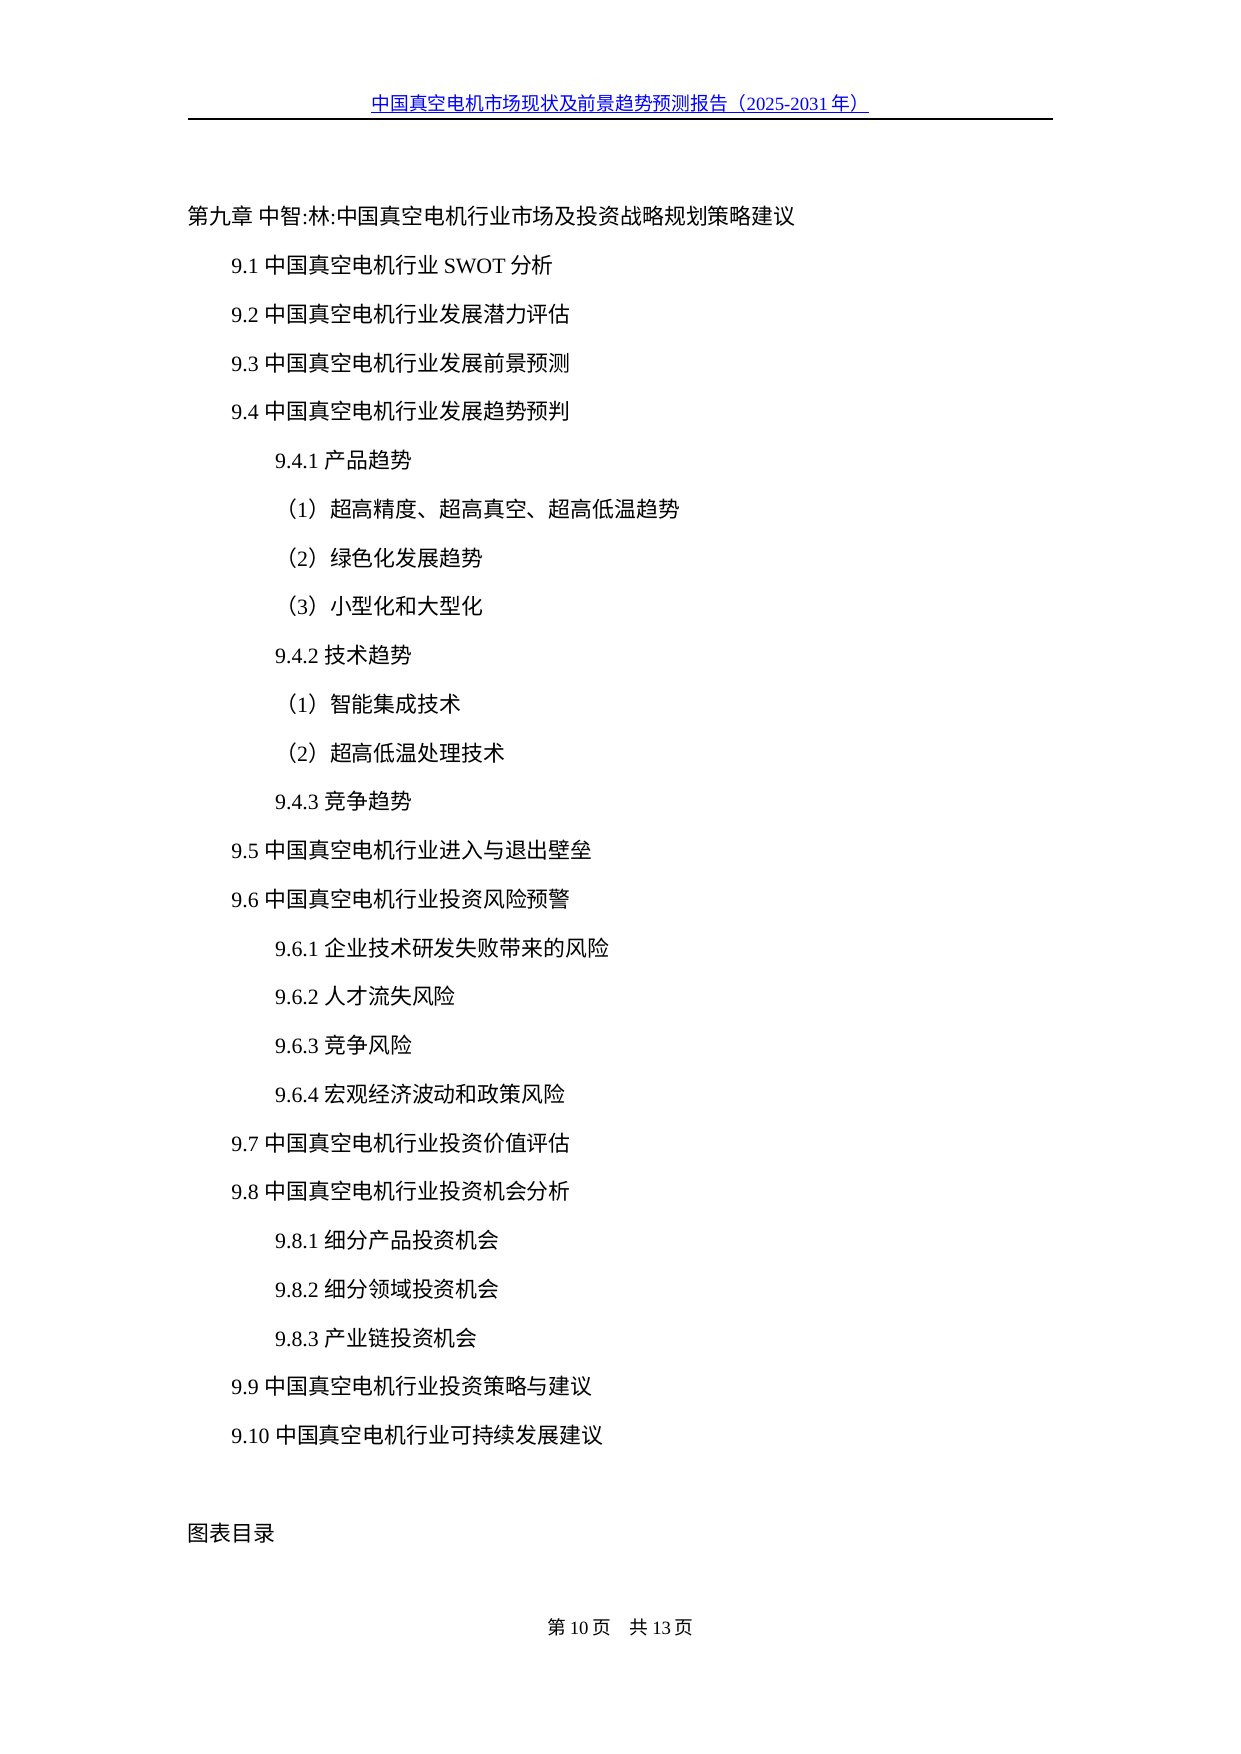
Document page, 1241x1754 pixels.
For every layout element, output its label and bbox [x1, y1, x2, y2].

text [187, 150, 1053, 1548]
